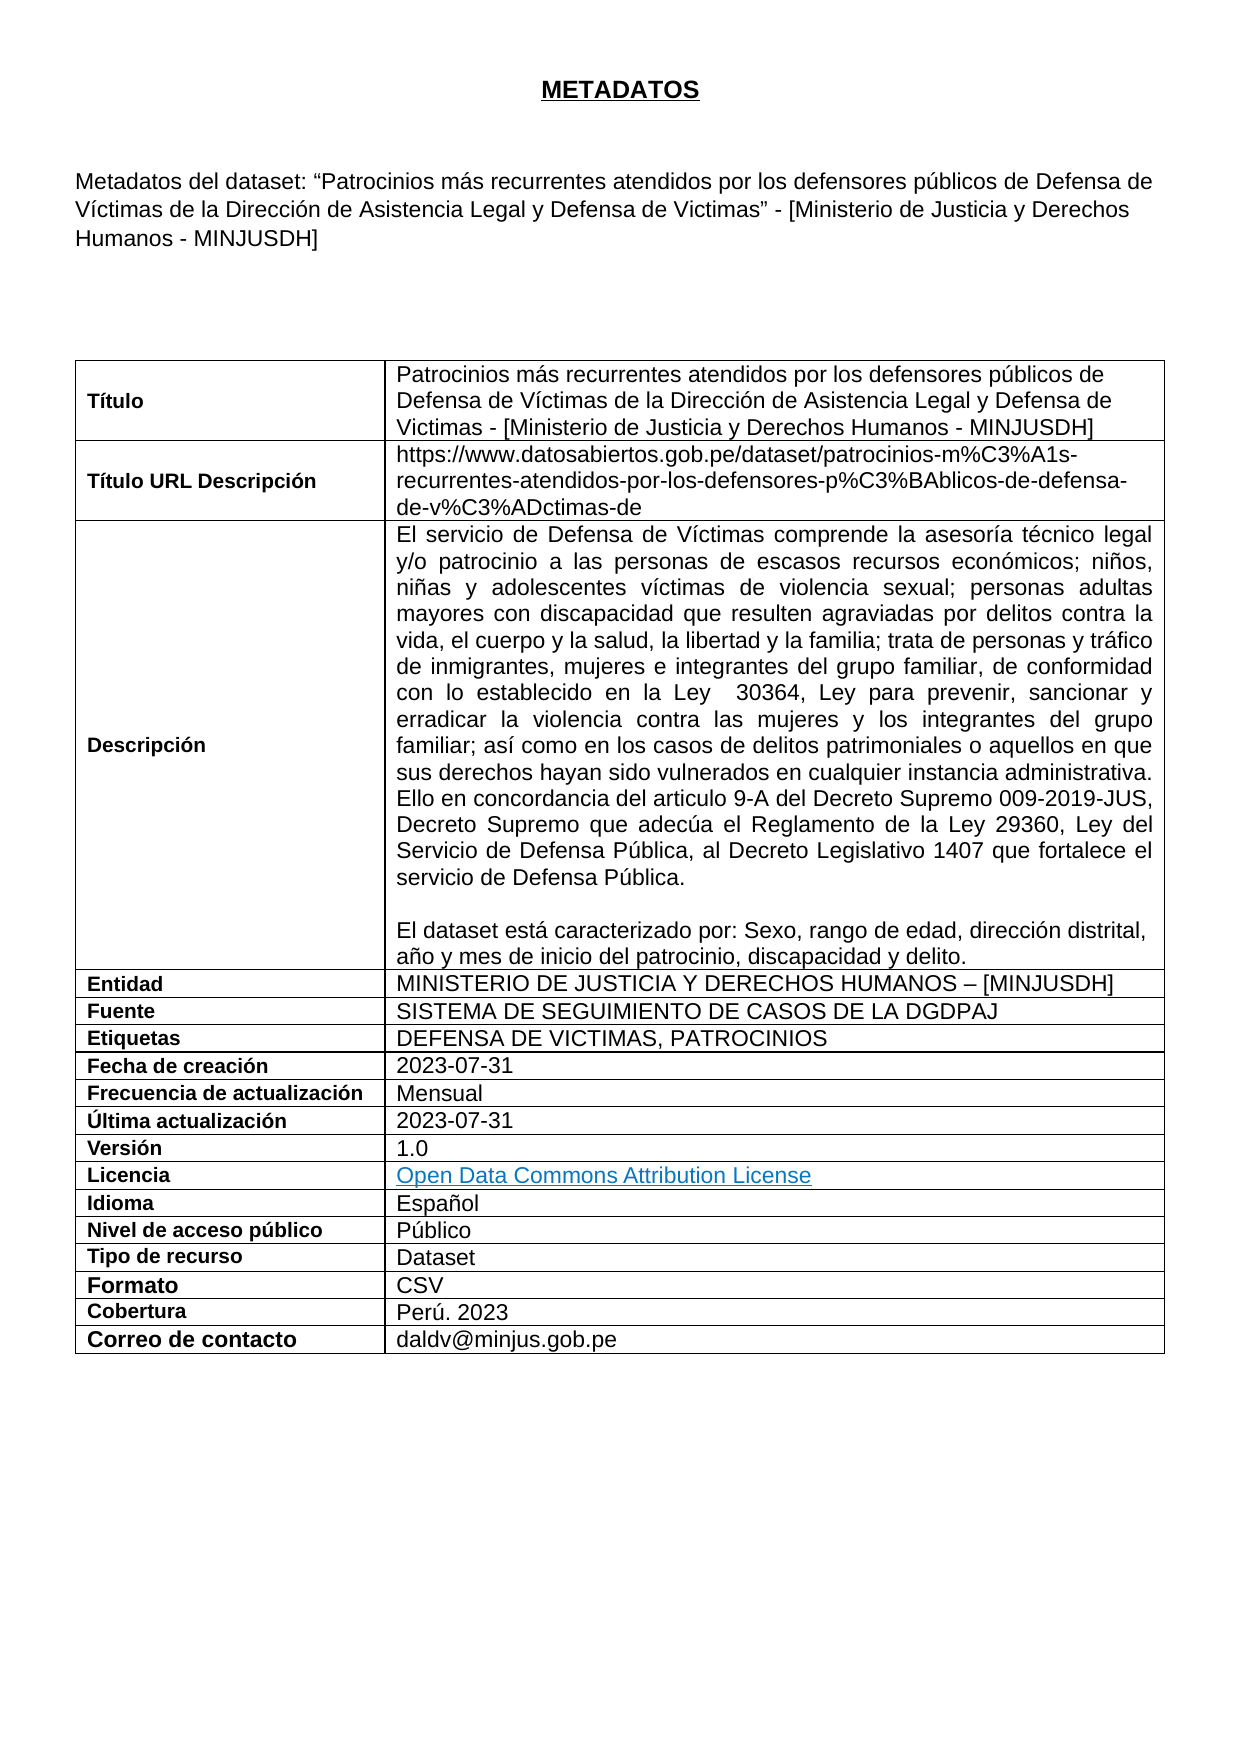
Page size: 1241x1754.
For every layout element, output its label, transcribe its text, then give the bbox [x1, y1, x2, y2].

table_cell Descripción [76, 521, 384, 969]
table_cell CSV [386, 1272, 1164, 1298]
table_cell Frecuencia de actualización [76, 1080, 384, 1106]
table_cell Mensual [386, 1080, 1164, 1106]
table_cell Cobertura [76, 1299, 384, 1325]
table_cell daldv@minjus.gob.pe [386, 1326, 1164, 1353]
table_header Título [76, 361, 384, 440]
table_cell SISTEMA DE SEGUIMIENTO DE CASOS DE LA DGDPAJ [386, 998, 1164, 1024]
table_cell Entidad [76, 970, 384, 997]
table_cell Dataset [386, 1244, 1164, 1271]
table_cell Tipo de recurso [76, 1244, 384, 1271]
table_cell El servicio de Defensa de Víctimas comprende la asesoría técnico legal y/o patrocinio a las personas de escasos recursos económicos; niños, niñas y adolescentes víctimas de violencia sexual; personas adultas mayores con discapacidad que resulten agraviadas por delitos contra la vida, el cuerpo y la salud, la libertad y la familia; trata de personas y tráfico de inmigrantes, mujeres e integrantes del grupo familiar, de conformidad con lo establecido en la Ley 30364, Ley para prevenir, sancionar y erradicar la violencia contra las mujeres y los integrantes del grupo familiar; así como en los casos de delitos patrimoniales o aquellos en que sus derechos hayan sido vulnerados en cualquier instancia administrativa. Ello en concordancia del articulo 9-A del Decreto Supremo 009-2019-JUS, Decreto Supremo que adecúa el Reglamento de la Ley 29360, Ley del Servicio de Defensa Pública, al Decreto Legislativo 1407 que fortalece el servicio de Defensa Pública. El dataset está caracterizado por: Sexo, rango de edad, dirección distrital, año y mes de inicio del patrocinio, discapacidad y delito. [386, 521, 1164, 969]
table_header Patrocinios más recurrentes atendidos por los defensores públicos de Defensa de Víctimas de la Dirección de Asistencia Legal y Defensa de Victimas - [Ministerio de Justicia y Derechos Humanos - MINJUSDH] [386, 361, 1164, 440]
table_cell Idioma [76, 1190, 384, 1216]
table_cell https://www.datosabiertos.gob.pe/dataset/patrocinios-m%C3%A1s-recurrentes-atendidos-por-los-defensores-p%C3%BAblicos-de-defensa-de-v%C3%ADctimas-de [386, 441, 1164, 520]
table_cell 2023-07-31 [386, 1053, 1164, 1079]
table_cell Formato [76, 1272, 384, 1298]
text METADATOS [75, 75, 1165, 104]
table_cell Público [386, 1217, 1164, 1243]
table_cell Última actualización [76, 1107, 384, 1134]
table_cell 2023-07-31 [386, 1107, 1164, 1134]
table_cell Español [386, 1190, 1164, 1216]
table_cell 1.0 [386, 1135, 1164, 1161]
table_cell Fuente [76, 998, 384, 1024]
table_cell Open Data Commons Attribution License [386, 1162, 1164, 1188]
table_cell MINISTERIO DE JUSTICIA Y DERECHOS HUMANOS – [MINJUSDH] [386, 970, 1164, 997]
table_cell Versión [76, 1135, 384, 1161]
table_cell DEFENSA DE VICTIMAS, PATROCINIOS [386, 1025, 1164, 1051]
table_cell Nivel de acceso público [76, 1217, 384, 1243]
table_cell Título URL Descripción [76, 441, 384, 520]
table_cell Fecha de creación [76, 1053, 384, 1079]
table_cell Correo de contacto [76, 1326, 384, 1353]
table_cell Etiquetas [76, 1025, 384, 1051]
table_cell Perú. 2023 [386, 1299, 1164, 1325]
text Metadatos del dataset: “Patrocinios más recurrentes atendidos por los defensores públicos de Defensa de Víctimas de la Dirección de Asistencia Legal y Defensa de Victimas” - [Ministerio de Justicia y Derechos Humanos - MINJUSDH] [75, 168, 1165, 251]
table_cell Licencia [76, 1162, 384, 1188]
